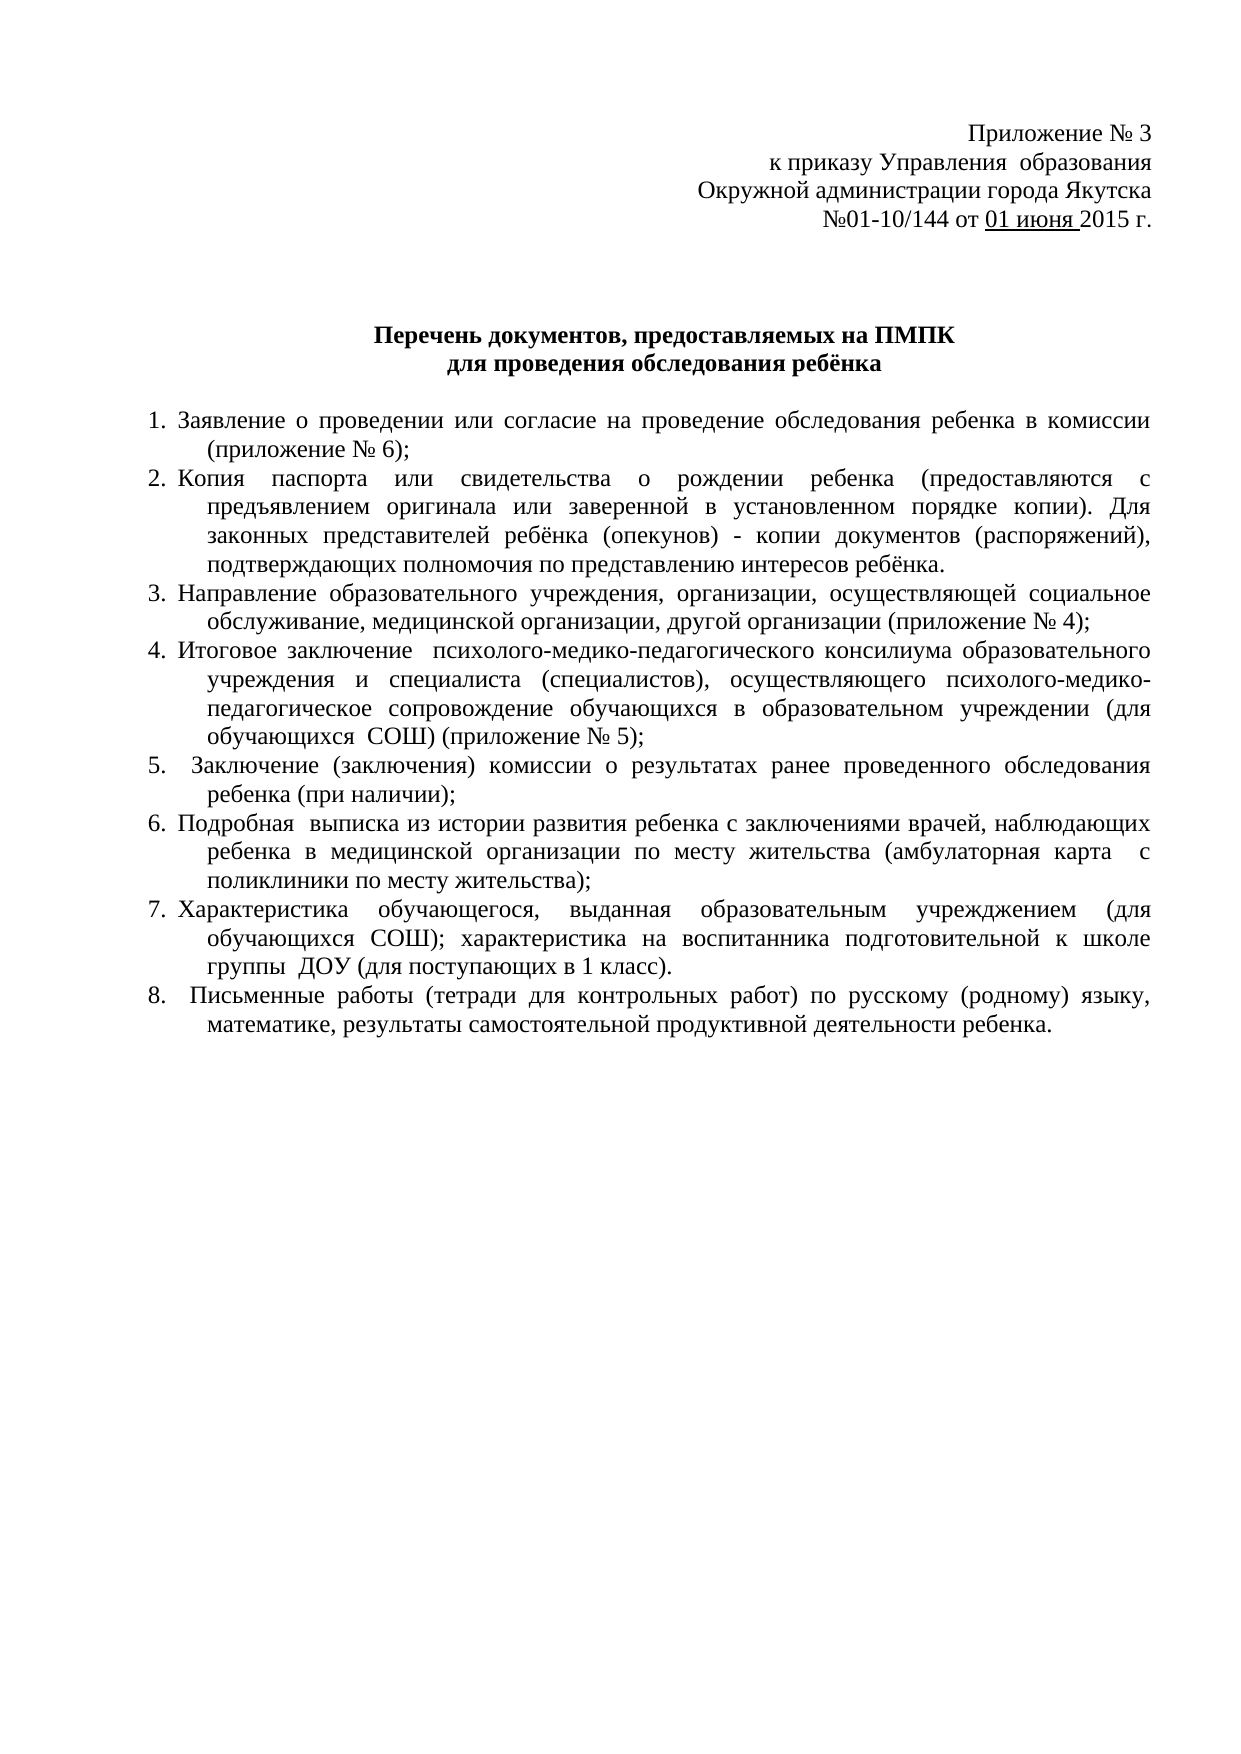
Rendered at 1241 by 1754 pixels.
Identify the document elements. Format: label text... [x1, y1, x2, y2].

text к приказу Управления образования [177, 147, 1152, 176]
list Заявление о проведении или согласие на проведение обследования ребенка в комиссии (приложение № 6); [148, 405, 1152, 463]
text для проведения обследования ребёнка [177, 348, 1152, 377]
text Перечень документов, предоставляемых на ПМПК [177, 320, 1152, 348]
list Направление образовательного учреждения, организации, осуществляющей социальное обслуживание, медицинской организации, другой организации (приложение № 4); [148, 578, 1152, 635]
list Характеристика обучающегося, выданная образовательным учрежджением (для обучающихся СОШ); характеристика на воспитанника подготовительной к школе группы ДОУ (для поступающих в 1 класс). [148, 894, 1152, 980]
list Письменные работы (тетради для контрольных работ) по русскому (родному) языку, математике, результаты самостоятельной продуктивной деятельности ребенка. [148, 980, 1152, 1038]
list Подробная выписка из истории развития ребенка с заключениями врачей, наблюдающих ребенка в медицинской организации по месту жительства (амбулаторная карта с поликлиники по месту жительства); [148, 808, 1152, 894]
text Окружной администрации города Якутска [177, 176, 1152, 204]
text №01-10/144 от 01 июня 2015 г. [693, 204, 1152, 233]
list Итоговое заключение психолого-медико-педагогического консилиума образовательного учреждения и специалиста (специалистов), осуществляющего психолого-медико-педагогическое сопровождение обучающихся в образовательном учреждении (для обучающихся СОШ) (приложение № 5); [148, 635, 1152, 750]
text Приложение № 3 [177, 118, 1152, 147]
list Копия паспорта или свидетельства о рождении ребенка (предоставляются с предъявлением оригинала или заверенной в установленном порядке копии). Для законных представителей ребёнка (опекунов) - копии документов (распоряжений), подтверждающих полномочия по представлению интересов ребёнка. [148, 463, 1152, 578]
list Заключение (заключения) комиссии о результатах ранее проведенного обследования ребенка (при наличии); [148, 750, 1152, 808]
